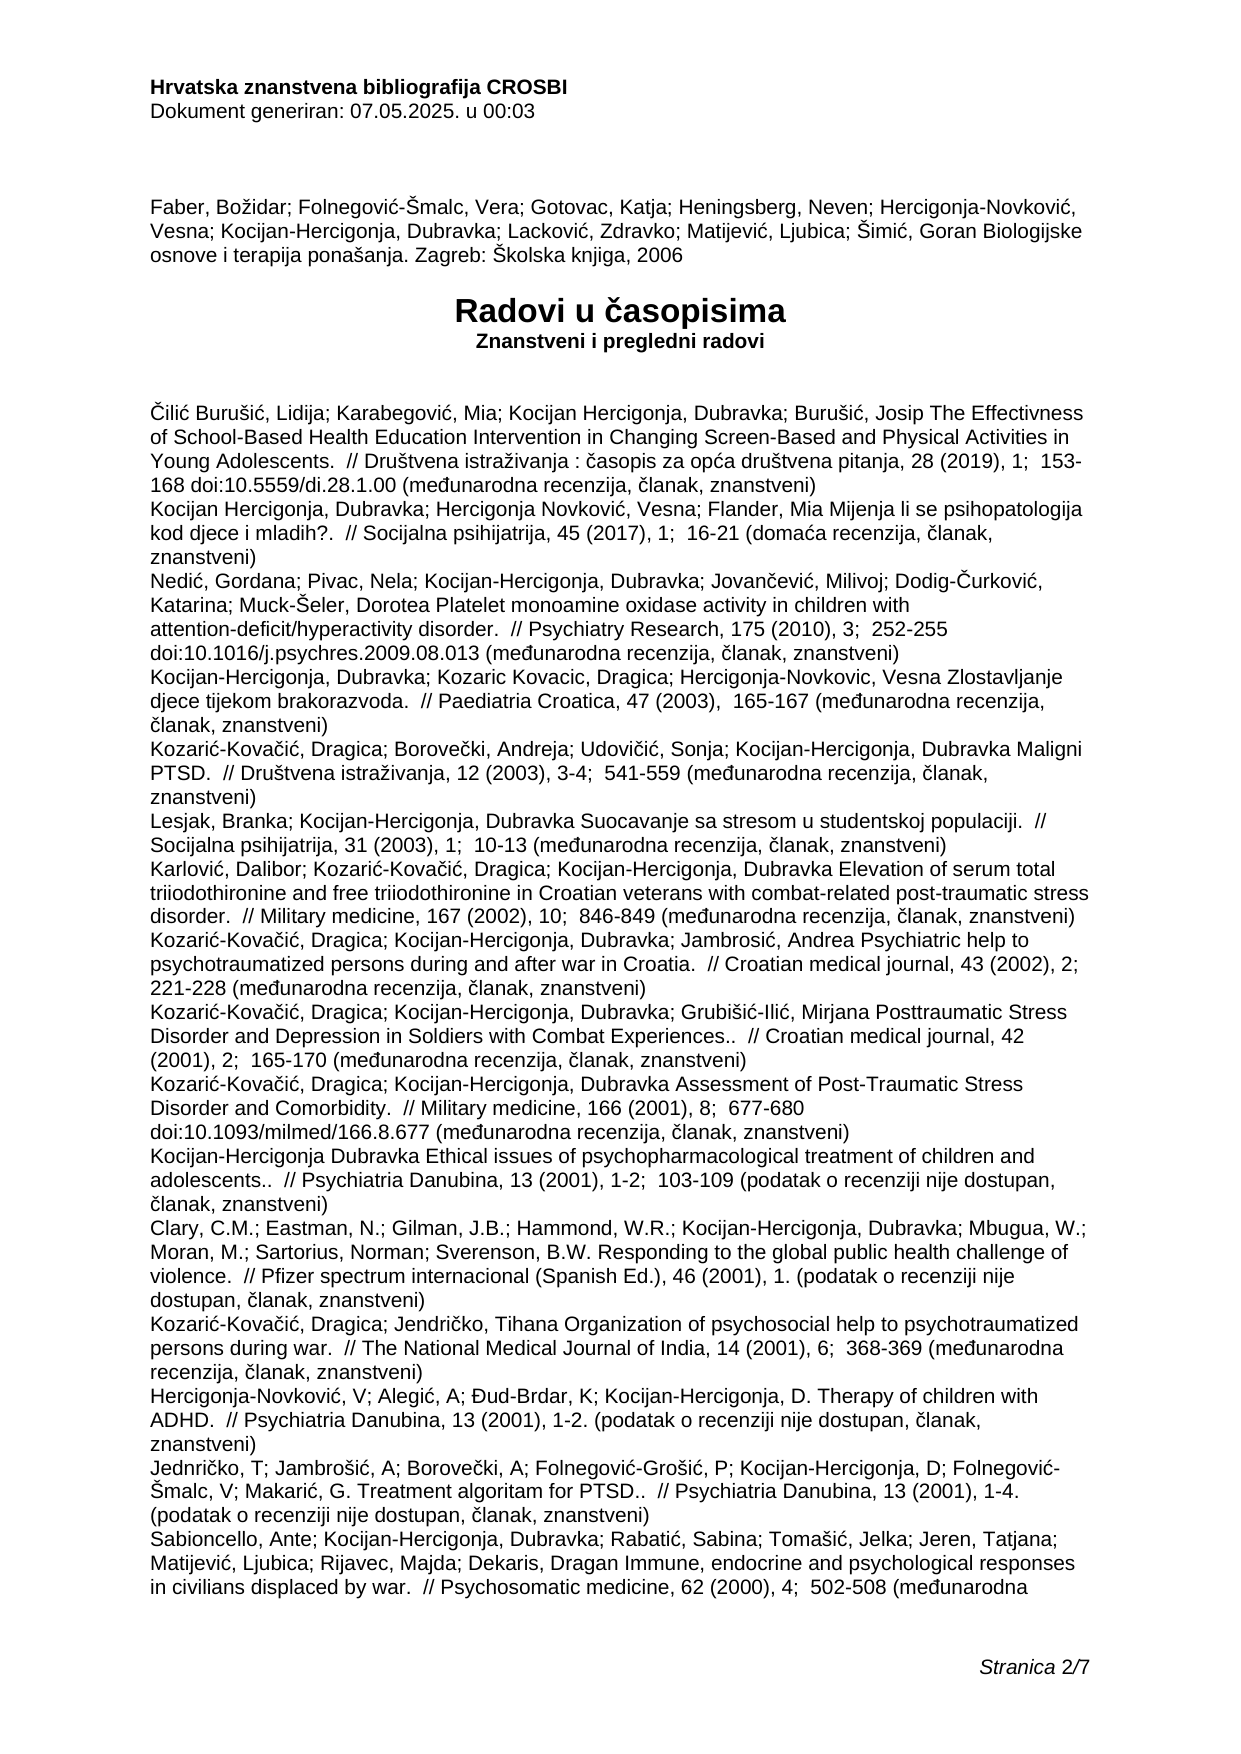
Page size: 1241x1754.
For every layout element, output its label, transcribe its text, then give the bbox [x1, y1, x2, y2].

text Kozarić-Kovačić, Dragica; Kocijan-Hercigonja, Dubravka; Jambrosić, Andrea [150, 928, 1090, 1000]
text Kozarić-Kovačić, Dragica; Kocijan-Hercigonja, Dubravka [150, 1072, 1090, 1144]
text Lesjak, Branka; Kocijan-Hercigonja, Dubravka [150, 808, 1090, 856]
text Kocijan-Hercigonja Dubravka [150, 1144, 1090, 1216]
subtitle Radovi u časopisima [150, 291, 1090, 329]
text Faber, Božidar; Folnegović-Šmalc, Vera; Gotovac, Katja; Heningsberg, Neven; Hercigonja-Novković, Vesna; Kocijan-Hercigonja, Dubravka; Lacković, Zdravko; Matijević, Ljubica; Šimić, Goran [150, 195, 1090, 267]
text Čilić Burušić, Lidija; Karabegović, Mia; Kocijan Hercigonja, Dubravka; Burušić, Josip [150, 401, 1090, 497]
text Nedić, Gordana; Pivac, Nela; Kocijan-Hercigonja, Dubravka; Jovančević, Milivoj; Dodig-Čurković, Katarina; Muck-Šeler, Dorotea [150, 569, 1090, 665]
text Kocijan-Hercigonja, Dubravka; Kozaric Kovacic, Dragica; Hercigonja-Novkovic, Vesna [150, 665, 1090, 737]
text Kozarić-Kovačić, Dragica; Jendričko, Tihana [150, 1312, 1090, 1383]
text Clary, C.M.; Eastman, N.; Gilman, J.B.; Hammond, W.R.; Kocijan-Hercigonja, Dubravka; Mbugua, W.; Moran, M.; Sartorius, Norman; Sverenson, B.W. [150, 1216, 1090, 1312]
text Jednričko, T; Jambrošić, A; Borovečki, A; Folnegović-Grošić, P; Kocijan-Hercigonja, D; Folnegović-Šmalc, V; Makarić, G. [150, 1455, 1090, 1527]
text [150, 1527, 1090, 1599]
text Kocijan Hercigonja, Dubravka; Hercigonja Novković, Vesna; Flander, Mia [150, 497, 1090, 569]
text Kozarić-Kovačić, Dragica; Borovečki, Andreja; Udovičić, Sonja; Kocijan-Hercigonja, Dubravka [150, 737, 1090, 808]
text Hercigonja-Novković, V; Alegić, A; Đud-Brdar, K; Kocijan-Hercigonja, D. [150, 1383, 1090, 1455]
text Karlović, Dalibor; Kozarić-Kovačić, Dragica; Kocijan-Hercigonja, Dubravka [150, 856, 1090, 928]
subtitle Znanstveni i pregledni radovi [150, 329, 1090, 353]
text Kozarić-Kovačić, Dragica; Kocijan-Hercigonja, Dubravka; Grubišić-Ilić, Mirjana [150, 1000, 1090, 1072]
